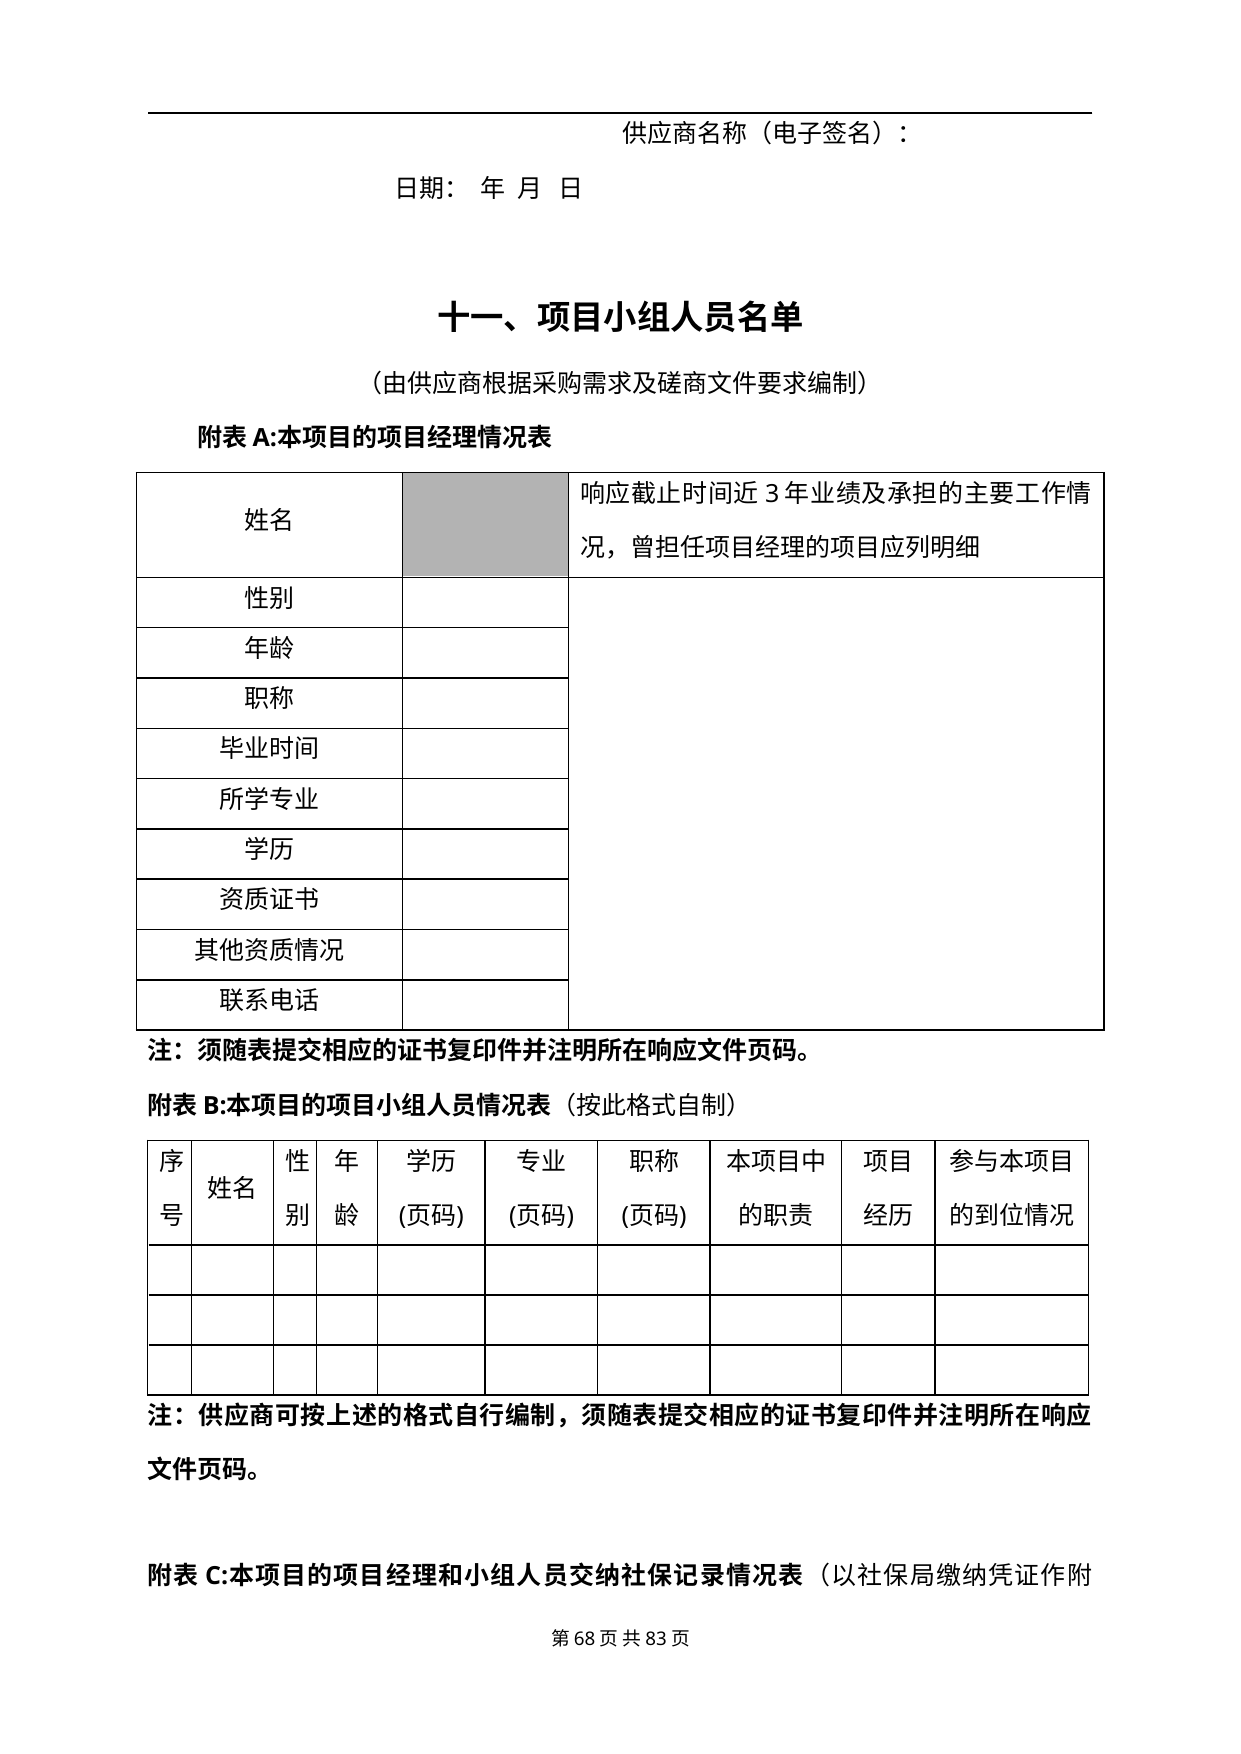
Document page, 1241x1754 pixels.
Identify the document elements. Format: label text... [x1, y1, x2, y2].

table_cell [711, 1346, 841, 1394]
table_cell [598, 1246, 709, 1294]
table_header 参与本项目的到位情况 [936, 1141, 1088, 1244]
table_cell [403, 578, 568, 627]
table_cell [378, 1296, 484, 1344]
table_header 性别 [274, 1141, 316, 1244]
table_header 本项目中的职责 [711, 1141, 841, 1244]
table_header 学历 (页码) [378, 1141, 484, 1244]
table_cell [598, 1346, 709, 1394]
table_cell [486, 1346, 597, 1394]
table_cell [403, 880, 568, 929]
text 十一、项目小组人员名单 [148, 291, 1092, 339]
table_cell [378, 1246, 484, 1294]
table_cell [192, 1246, 273, 1294]
table_cell 职称 [137, 679, 402, 727]
table_cell [148, 1295, 191, 1344]
table_cell [936, 1296, 1088, 1344]
table_header 职称 (页码) [598, 1141, 709, 1244]
table_header 姓名 [192, 1141, 273, 1244]
table_cell [936, 1346, 1088, 1394]
table_cell [936, 1246, 1088, 1294]
table_cell 资质证书 [137, 880, 402, 929]
table_cell [274, 1296, 316, 1344]
table_cell 其他资质情况 [137, 930, 402, 979]
table_cell [842, 1346, 934, 1394]
table_cell [378, 1346, 484, 1394]
table_cell 年龄 [137, 628, 402, 677]
table_cell [486, 1296, 597, 1344]
table_cell [842, 1296, 934, 1344]
table_cell 所学专业 [137, 779, 402, 828]
table_header 专业 (页码) [486, 1141, 597, 1244]
table_cell [486, 1246, 597, 1294]
table_cell [274, 1246, 316, 1294]
table_cell [317, 1296, 377, 1344]
table_cell 学历 [137, 830, 402, 878]
table_cell 毕业时间 [137, 729, 402, 778]
table_cell [403, 628, 568, 677]
table_header 年龄 [317, 1141, 377, 1244]
table_cell [403, 679, 568, 727]
table_header 项目经历 [842, 1141, 934, 1244]
table_cell [148, 1245, 191, 1294]
table_cell [192, 1346, 273, 1394]
table_cell [598, 1296, 709, 1344]
table_cell [711, 1296, 841, 1344]
table_cell [317, 1346, 377, 1394]
text 附表B:本项目的项目小组人员情况表（按此格式自制） [148, 1085, 1092, 1121]
table_cell 联系电话 [137, 981, 402, 1029]
text 注：须随表提交相应的证书复印件并注明所在响应文件页码。 [148, 1031, 1092, 1067]
table_cell [569, 578, 1103, 1029]
table_header [403, 473, 568, 576]
text 供应商名称（电子签名）： [148, 114, 1092, 150]
table_cell [403, 830, 568, 878]
table_cell [403, 729, 568, 778]
table_cell [148, 1345, 191, 1394]
text 附表A:本项目的项目经理情况表 [148, 417, 1092, 454]
table_cell [711, 1246, 841, 1294]
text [148, 1555, 1092, 1592]
text （由供应商根据采购需求及磋商文件要求编制） [148, 363, 1092, 399]
table_cell [403, 981, 568, 1029]
table_cell [317, 1246, 377, 1294]
table_cell [403, 779, 568, 828]
text 日期： 年 月 日 [148, 168, 1092, 204]
table_header 序号 [148, 1141, 191, 1244]
table_cell [192, 1296, 273, 1344]
table_header 响应截止时间近3年业绩及承担的主要工作情况，曾担任项目经理的项目应列明细 [569, 473, 1103, 576]
table_cell [403, 930, 568, 979]
text 注：供应商可按上述的格式自行编制，须随表提交相应的证书复印件并注明所在响应文件页码。 [148, 1396, 1092, 1486]
table_header 姓名 [137, 473, 402, 576]
table_cell [274, 1346, 316, 1394]
table_cell 性别 [137, 578, 402, 627]
table_cell [842, 1246, 934, 1294]
